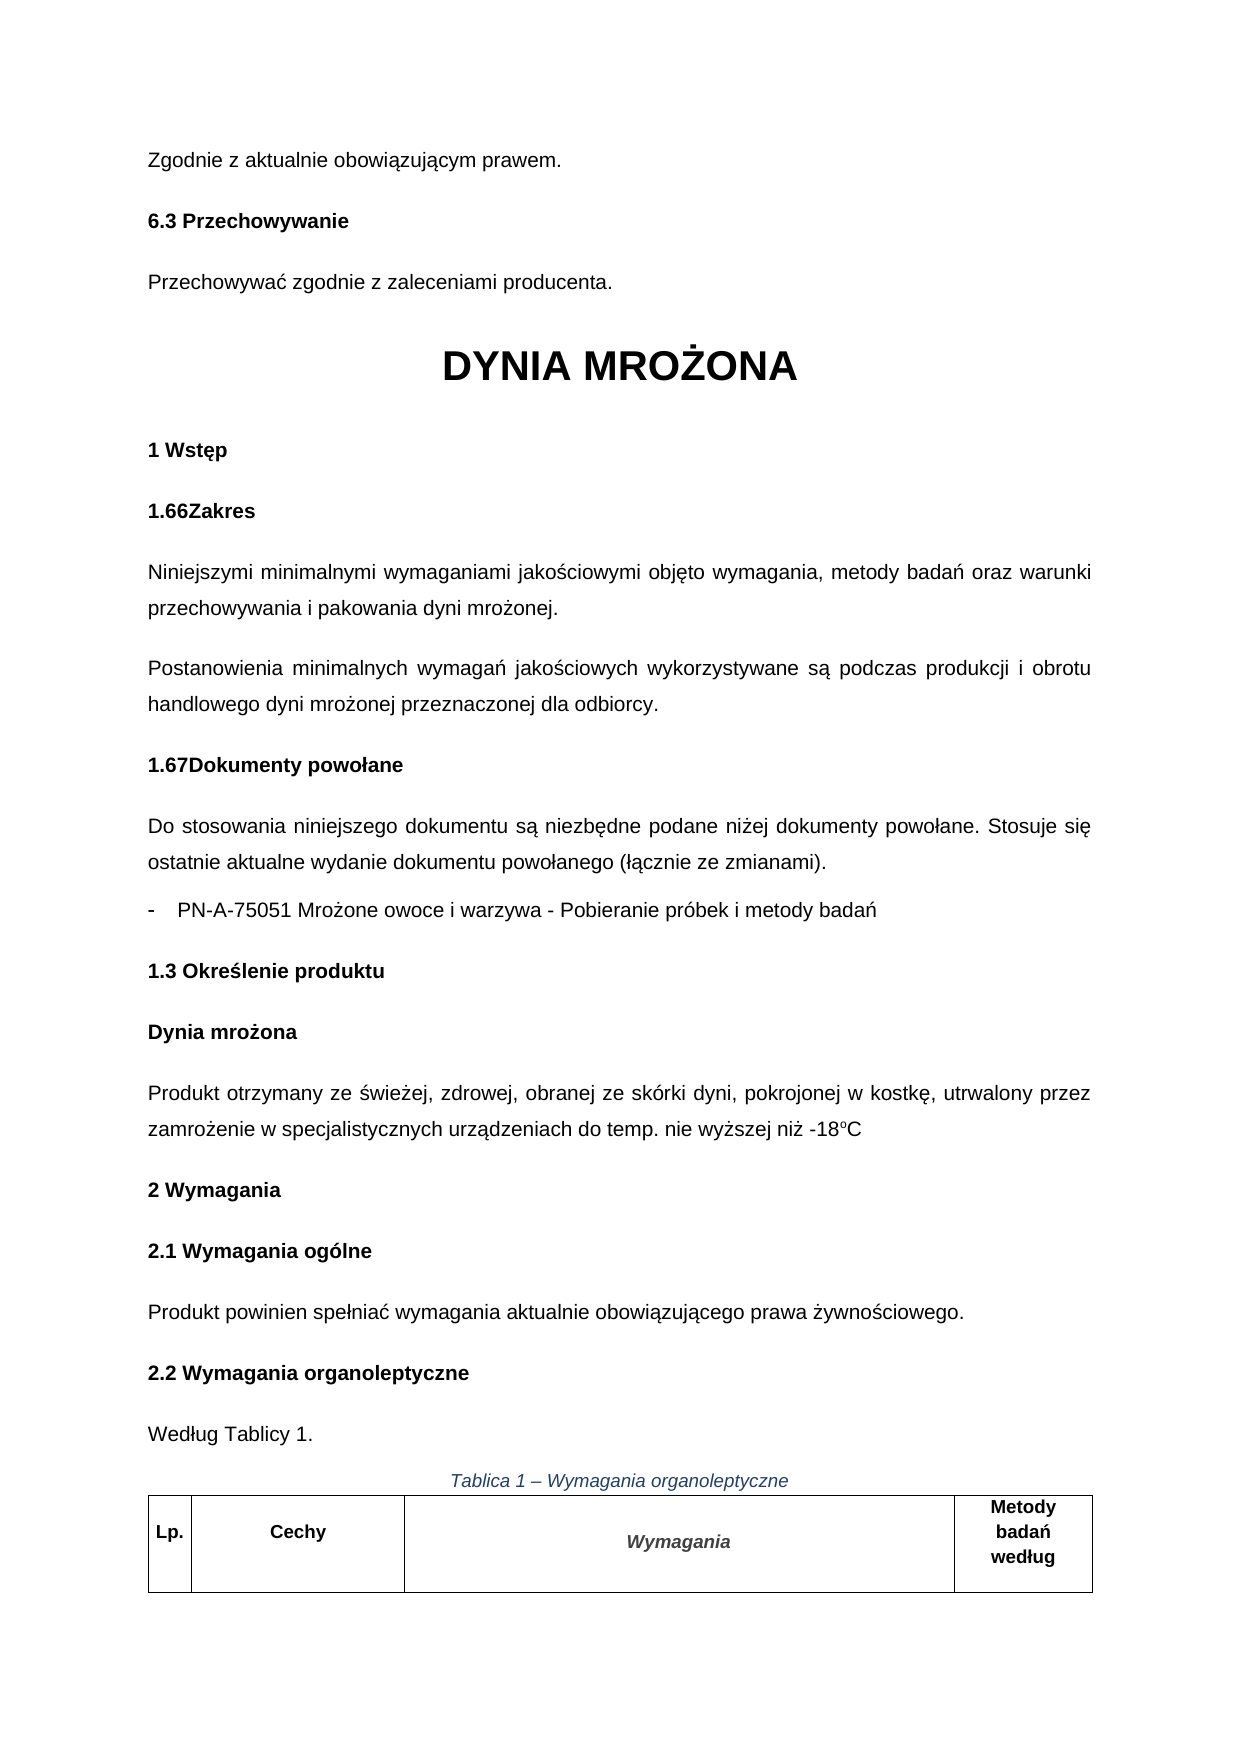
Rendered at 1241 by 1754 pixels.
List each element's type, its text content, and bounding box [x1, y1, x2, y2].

list PN-A-75051 Mrożone owoce i warzywa - Pobieranie próbek i metody badań [148, 898, 1093, 922]
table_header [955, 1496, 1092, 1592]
text 2.1 Wymagania ogólne [148, 1239, 1093, 1263]
text Postanowienia minimalnych wymagań jakościowych wykorzystywane są podczas produkcji i obrotu handlowego dyni mrożonej przeznaczonej dla odbiorcy. [148, 656, 1093, 716]
list Dokumenty powołane [148, 753, 1093, 777]
text Według Tablicy 1. [148, 1422, 1093, 1446]
text Produkt otrzymany ze świeżej, zdrowej, obranej ze skórki dyni, pokrojonej w kostkę, utrwalony przez zamrożenie w specjalistycznych urządzeniach do temp. nie wyższej niż -18oC [148, 1081, 1093, 1141]
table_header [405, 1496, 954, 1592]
text 1 Wstęp [148, 438, 1093, 462]
text 2 Wymagania [148, 1178, 1093, 1202]
text Produkt powinien spełniać wymagania aktualnie obowiązującego prawa żywnościowego. [148, 1300, 1093, 1324]
text Przechowywać zgodnie z zaleceniami producenta. [148, 269, 1093, 293]
text 6.3 Przechowywanie [148, 208, 1093, 232]
text 1.3 Określenie produktu [148, 959, 1093, 983]
text Dynia mrożona [148, 1020, 1093, 1044]
subtitle Tablica 1 – Wymagania organoleptyczne [148, 1470, 1093, 1492]
text dynia mrożona [148, 341, 1093, 389]
text Do stosowania niniejszego dokumentu są niezbędne podane niżej dokumenty powołane. Stosuje się ostatnie aktualne wydanie dokumentu powołanego (łącznie ze zmianami). [148, 814, 1093, 874]
text Zgodnie z aktualnie obowiązującym prawem. [148, 148, 1093, 172]
text Niniejszymi minimalnymi wymaganiami jakościowymi objęto wymagania, metody badań oraz warunki przechowywania i pakowania dyni mrożonej. [148, 560, 1093, 620]
list Zakres [148, 499, 1093, 523]
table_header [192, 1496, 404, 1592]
text 2.2 Wymagania organoleptyczne [148, 1361, 1093, 1385]
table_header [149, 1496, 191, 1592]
